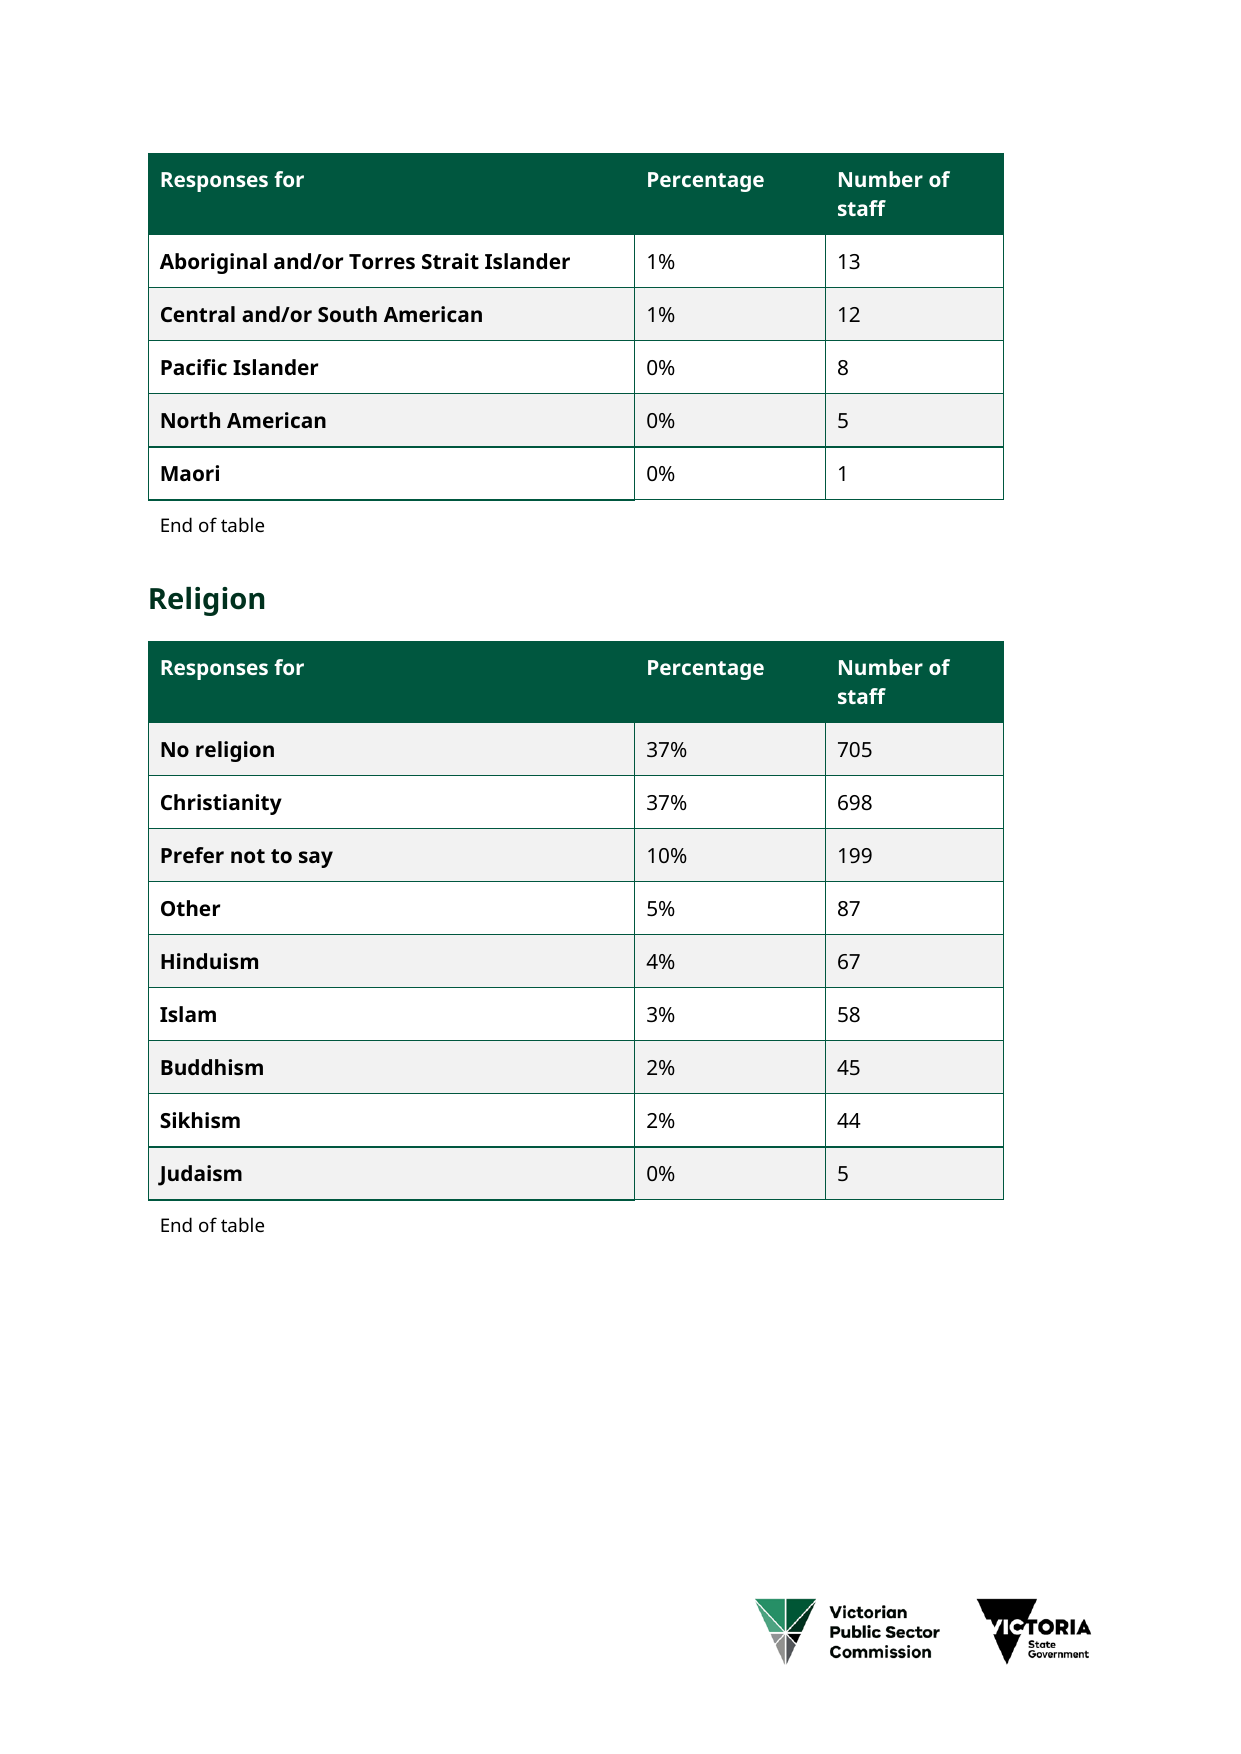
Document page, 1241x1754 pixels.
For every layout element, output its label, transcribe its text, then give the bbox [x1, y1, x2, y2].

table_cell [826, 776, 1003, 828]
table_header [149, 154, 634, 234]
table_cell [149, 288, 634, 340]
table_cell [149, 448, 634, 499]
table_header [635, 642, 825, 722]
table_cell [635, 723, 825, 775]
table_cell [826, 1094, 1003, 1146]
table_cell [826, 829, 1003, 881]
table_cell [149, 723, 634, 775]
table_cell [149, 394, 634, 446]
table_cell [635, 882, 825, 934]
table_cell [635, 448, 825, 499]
subtitle Religion [148, 578, 1092, 618]
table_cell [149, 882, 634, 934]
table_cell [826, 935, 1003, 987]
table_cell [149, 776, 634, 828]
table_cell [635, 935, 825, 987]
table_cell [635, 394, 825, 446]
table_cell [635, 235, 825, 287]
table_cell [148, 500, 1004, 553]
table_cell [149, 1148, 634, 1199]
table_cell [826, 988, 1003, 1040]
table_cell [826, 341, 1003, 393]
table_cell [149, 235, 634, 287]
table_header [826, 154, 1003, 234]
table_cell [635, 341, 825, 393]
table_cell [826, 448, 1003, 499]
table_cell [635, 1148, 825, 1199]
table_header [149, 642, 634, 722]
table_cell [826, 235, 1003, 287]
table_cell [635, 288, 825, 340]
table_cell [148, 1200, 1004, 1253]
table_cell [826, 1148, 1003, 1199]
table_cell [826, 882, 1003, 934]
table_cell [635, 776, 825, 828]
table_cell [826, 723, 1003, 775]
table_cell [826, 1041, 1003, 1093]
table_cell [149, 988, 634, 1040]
picture [754, 1598, 1093, 1666]
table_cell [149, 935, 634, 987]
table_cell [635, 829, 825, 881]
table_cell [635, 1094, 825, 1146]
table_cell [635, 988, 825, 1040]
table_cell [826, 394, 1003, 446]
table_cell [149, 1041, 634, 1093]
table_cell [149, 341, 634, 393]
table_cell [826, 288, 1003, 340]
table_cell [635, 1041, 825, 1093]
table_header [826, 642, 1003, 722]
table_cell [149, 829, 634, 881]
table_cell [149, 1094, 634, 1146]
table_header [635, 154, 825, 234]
